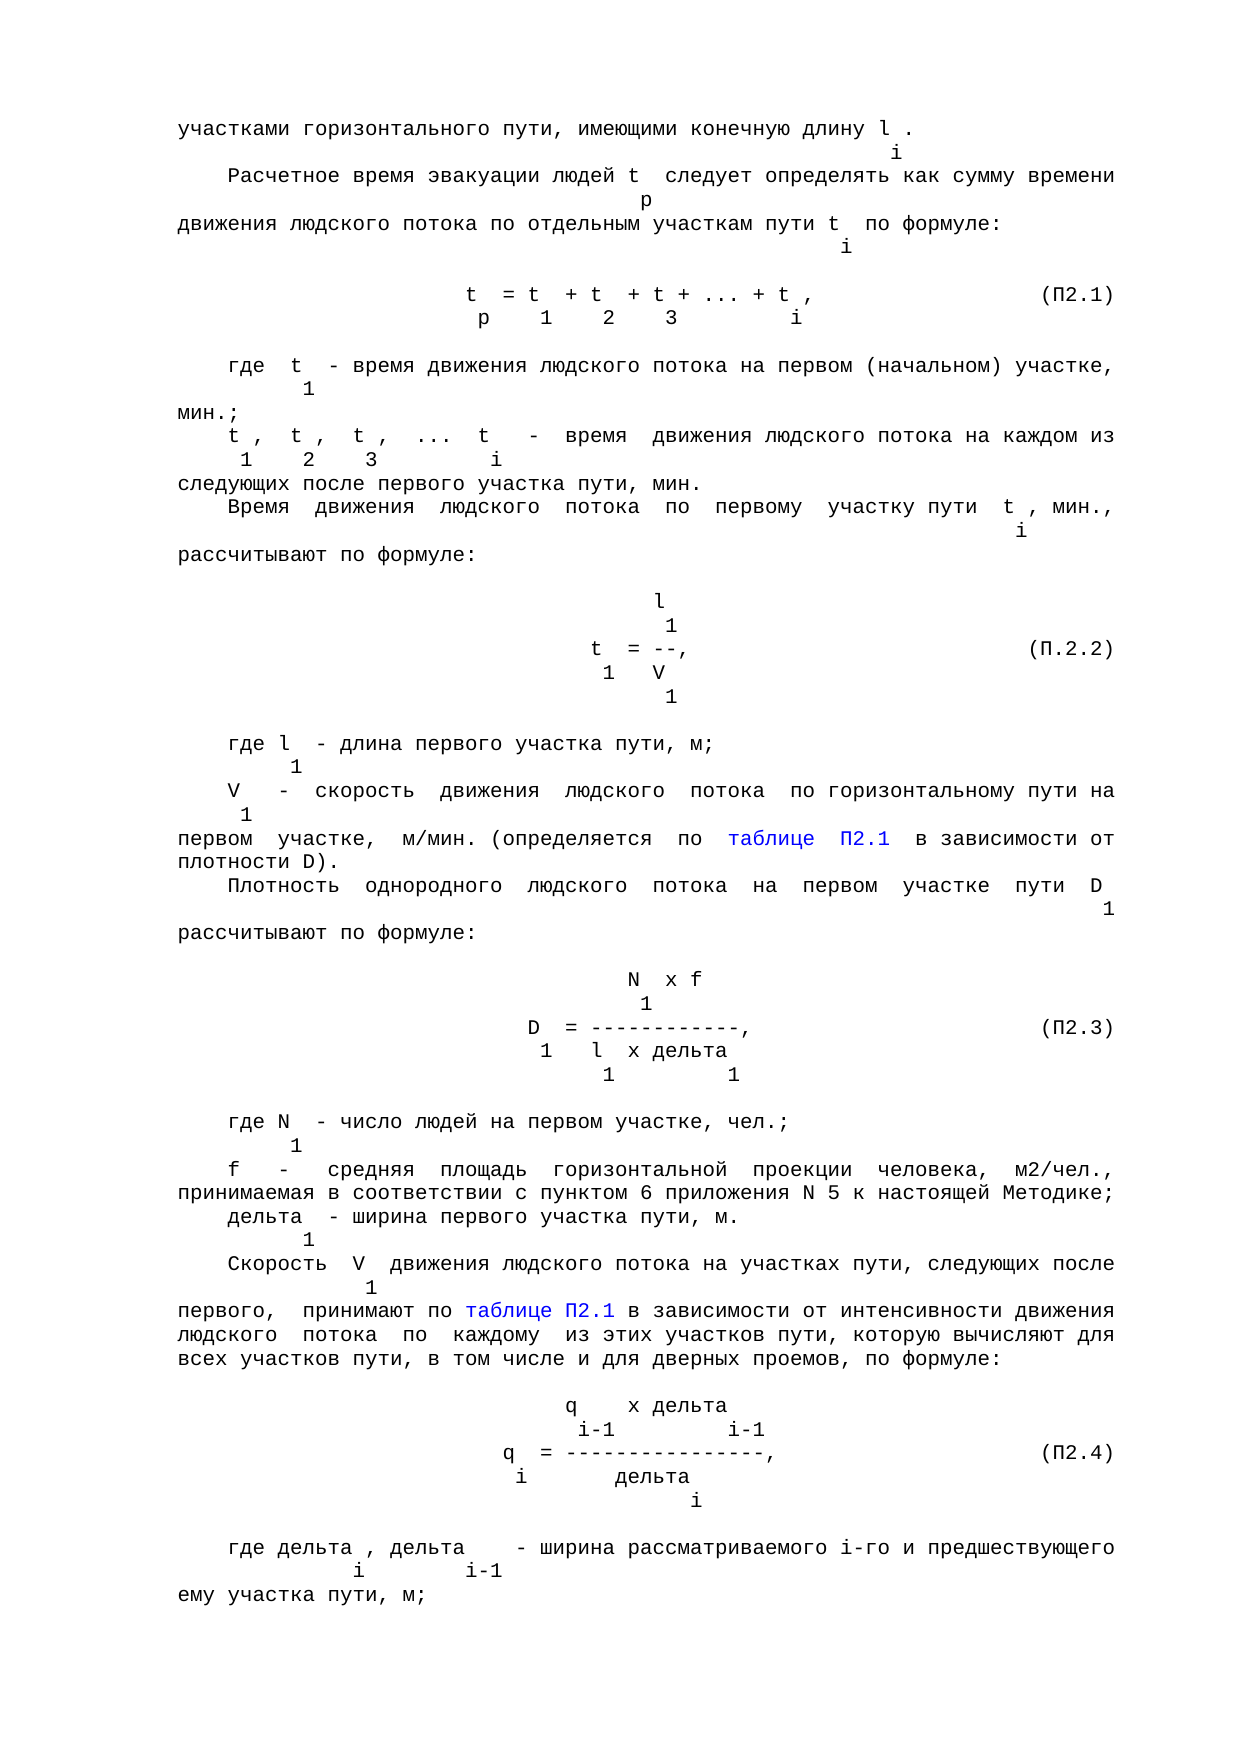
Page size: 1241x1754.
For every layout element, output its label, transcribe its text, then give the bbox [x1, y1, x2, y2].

text где N - число людей на первом участке, чел.; [177, 1111, 1152, 1135]
text t = t + t + t + ... + t , (П2.1) [177, 284, 1152, 307]
text 1 [177, 378, 1152, 402]
text 1 [177, 686, 1152, 709]
text людского потока по каждому из этих участков пути, которую вычисляют для [177, 1324, 1152, 1348]
text i [177, 1489, 1152, 1513]
text i [177, 142, 1152, 165]
text t = --, (П.2.2) [177, 638, 1152, 662]
text i дельта [177, 1466, 1152, 1489]
text р 1 2 3 i [177, 307, 1152, 331]
text всех участков пути, в том числе и для дверных проемов, по формуле: [177, 1348, 1152, 1371]
text 1 [177, 615, 1152, 638]
text Время движения людского потока по первому участку пути t , мин., [177, 496, 1152, 520]
text ему участка пути, м; [177, 1584, 1152, 1608]
text 1 [177, 1277, 1152, 1300]
text V - скорость движения людского потока по горизонтальному пути на [177, 780, 1152, 804]
text 1 [177, 1229, 1152, 1253]
text Скорость V движения людского потока на участках пути, следующих после [177, 1253, 1152, 1277]
text 1 [177, 1135, 1152, 1158]
text участками горизонтального пути, имеющими конечную длину l . [177, 118, 1152, 142]
text q = ----------------, (П2.4) [177, 1442, 1152, 1466]
text 1 1 [177, 1064, 1152, 1088]
text 1 [177, 804, 1152, 827]
text следующих после первого участка пути, мин. [177, 473, 1152, 496]
text рассчитывают по формуле: [177, 544, 1152, 567]
text плотности D). [177, 851, 1152, 875]
text 1 l x дельта [177, 1040, 1152, 1064]
text где l - длина первого участка пути, м; [177, 733, 1152, 757]
text N x f [177, 969, 1152, 993]
text Плотность однородного людского потока на первом участке пути D [177, 875, 1152, 898]
text 1 [177, 993, 1152, 1017]
text мин.; [177, 402, 1152, 426]
text 1 [177, 898, 1152, 922]
text первого, принимают по таблице П2.1 в зависимости от интенсивности движения [177, 1300, 1152, 1324]
text первом участке, м/мин. (определяется по таблице П2.1 в зависимости от [177, 827, 1152, 851]
text f - средняя площадь горизонтальной проекции человека, м2/чел., [177, 1158, 1152, 1182]
text i [177, 236, 1152, 260]
text р [177, 189, 1152, 213]
text 1 2 3 i [177, 449, 1152, 473]
text q x дельта [177, 1395, 1152, 1419]
text i [177, 520, 1152, 544]
text рассчитывают по формуле: [177, 922, 1152, 946]
text где дельта , дельта - ширина рассматриваемого i-го и предшествующего [177, 1537, 1152, 1561]
text i i-1 [177, 1561, 1152, 1584]
text D = ------------, (П2.3) [177, 1017, 1152, 1040]
text Расчетное время эвакуации людей t следует определять как сумму времени [177, 165, 1152, 189]
text 1 V [177, 662, 1152, 686]
text 1 [177, 757, 1152, 780]
text t , t , t , ... t - время движения людского потока на каждом из [177, 426, 1152, 449]
text i-1 i-1 [177, 1419, 1152, 1442]
text принимаемая в соответствии с пунктом 6 приложения N 5 к настоящей Методике; [177, 1182, 1152, 1206]
text дельта - ширина первого участка пути, м. [177, 1206, 1152, 1229]
text l [177, 591, 1152, 615]
text где t - время движения людского потока на первом (начальном) участке, [177, 354, 1152, 378]
text движения людского потока по отдельным участкам пути t по формуле: [177, 213, 1152, 236]
